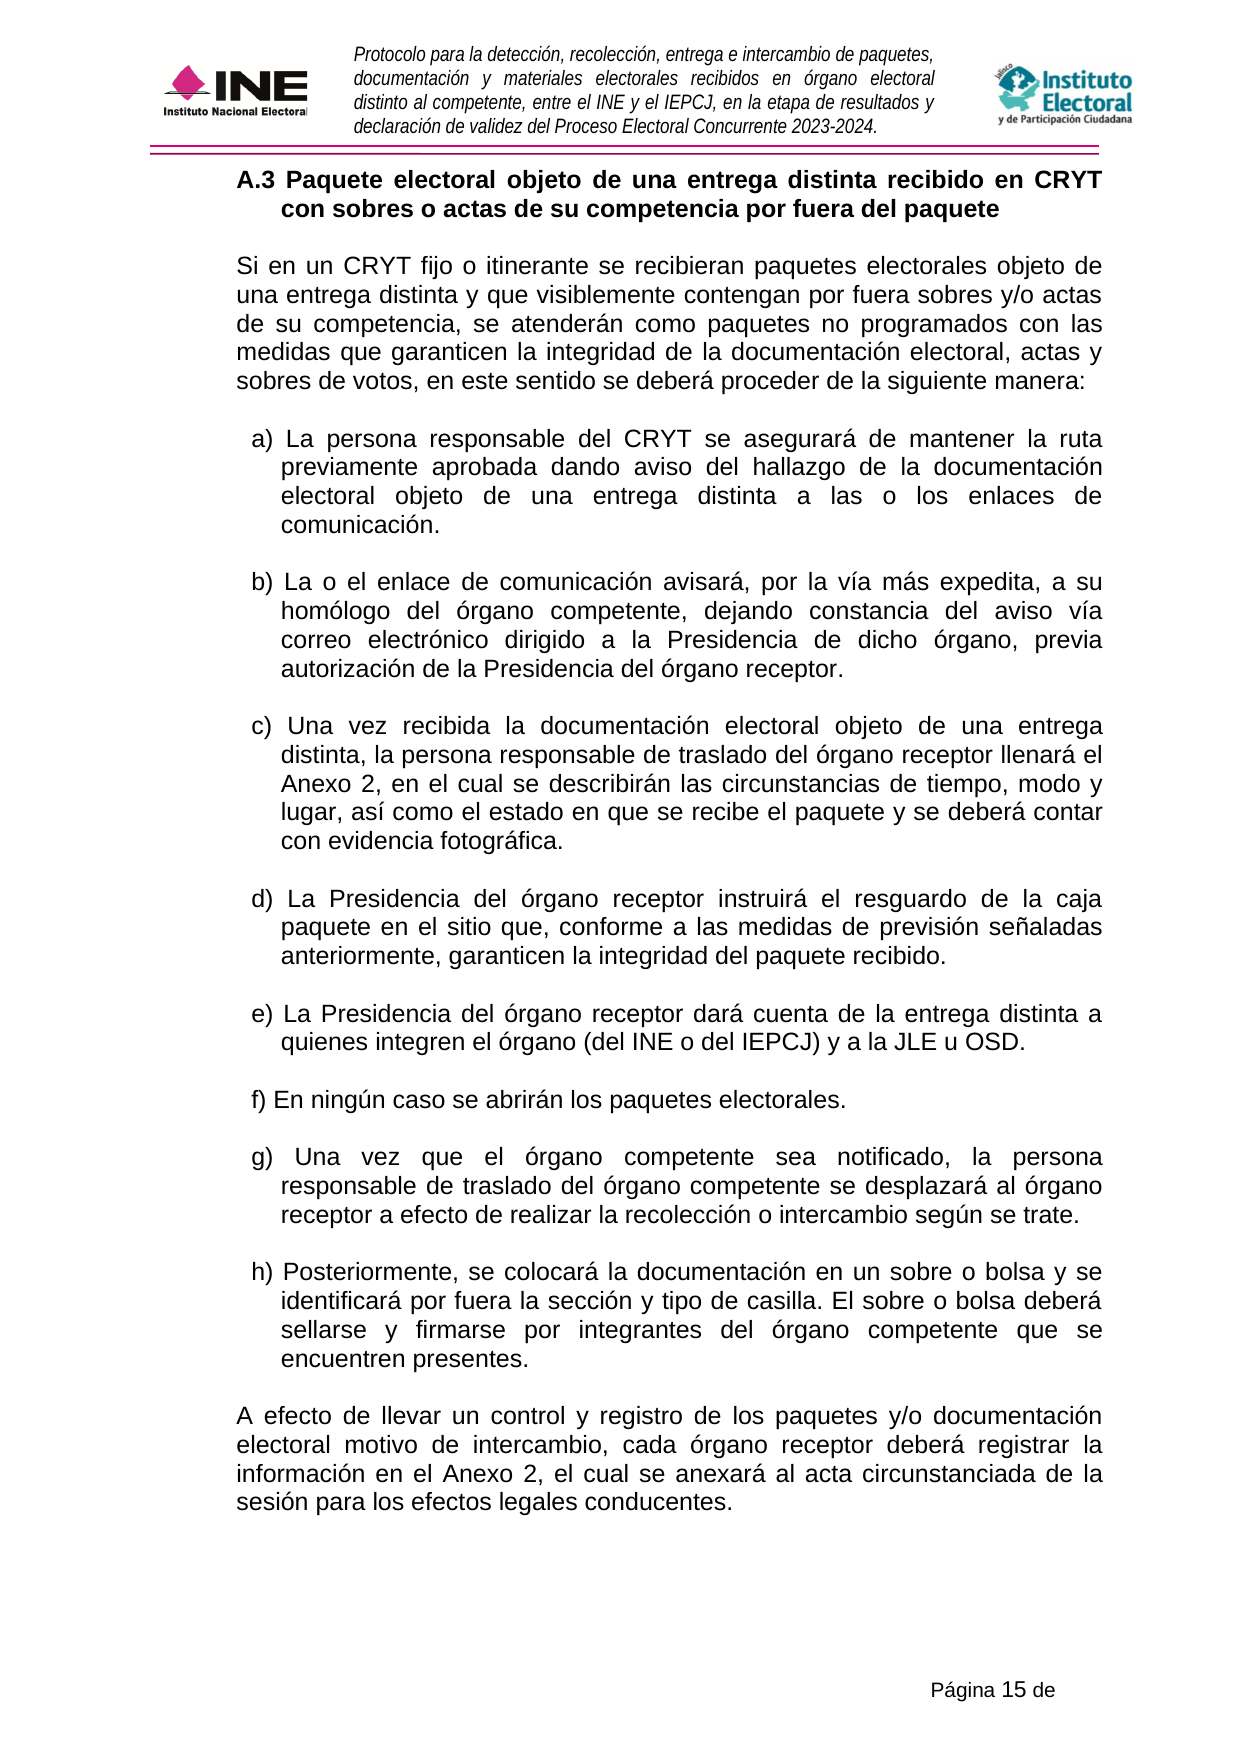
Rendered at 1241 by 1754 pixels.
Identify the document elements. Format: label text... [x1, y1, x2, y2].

text a) La persona responsable del CRYT se asegurará de mantener la ruta previamente aprobada dando aviso del hallazgo de la documentación electoral objeto de una entrega distinta a las o los enlaces de comunicación. [251, 423, 1104, 538]
picture [992, 61, 1134, 127]
text h) Posteriormente, se colocará la documentación en un sobre o bolsa y se identificará por fuera la sección y tipo de casilla. El sobre o bolsa deberá sellarse y firmarse por integrantes del órgano competente que se encuentren presentes. [251, 1257, 1104, 1372]
text d) La Presidencia del órgano receptor instruirá el resguardo de la caja paquete en el sitio que, conforme a las medidas de previsión señaladas anteriormente, garanticen la integridad del paquete recibido. [251, 883, 1104, 970]
text Si en un CRYT fijo o itinerante se recibieran paquetes electorales objeto de una entrega distinta y que visiblemente contengan por fuera sobres y/o actas de su competencia, se atenderán como paquetes no programados con las medidas que garanticen la integridad de la documentación electoral, actas y sobres de votos, en este sentido se deberá proceder de la siguiente manera: [236, 251, 1104, 395]
text A efecto de llevar un control y registro de los paquetes y/o documentación electoral motivo de intercambio, cada órgano receptor deberá registrar la información en el Anexo 2, el cual se anexará al acta circunstanciada de la sesión para los efectos legales conducentes. [236, 1401, 1104, 1516]
text e) La Presidencia del órgano receptor dará cuenta de la entrega distinta a quienes integren el órgano (del INE o del IEPCJ) y a la JLE u OSD. [251, 998, 1104, 1056]
text f) En ningún caso se abrirán los paquetes electorales. [251, 1085, 1104, 1113]
text b) La o el enlace de comunicación avisará, por la vía más expedita, a su homólogo del órgano competente, dejando constancia del aviso vía correo electrónico dirigido a la Presidencia de dicho órgano, previa autorización de la Presidencia del órgano receptor. [251, 567, 1104, 682]
text g) Una vez que el órgano competente sea notificado, la persona responsable de traslado del órgano competente se desplazará al órgano receptor a efecto de realizar la recolección o intercambio según se trate. [251, 1142, 1104, 1228]
picture [160, 60, 307, 117]
text c) Una vez recibida la documentación electoral objeto de una entrega distinta, la persona responsable de traslado del órgano receptor llenará el Anexo 2, en el cual se describirán las circunstancias de tiempo, modo y lugar, así como el estado en que se recibe el paquete y se deberá contar con evidencia fotográfica. [251, 711, 1104, 855]
subtitle A.3 Paquete electoral objeto de una entrega distinta recibido en CRYT con sobres o actas de su competencia por fuera del paquete [236, 165, 1104, 222]
